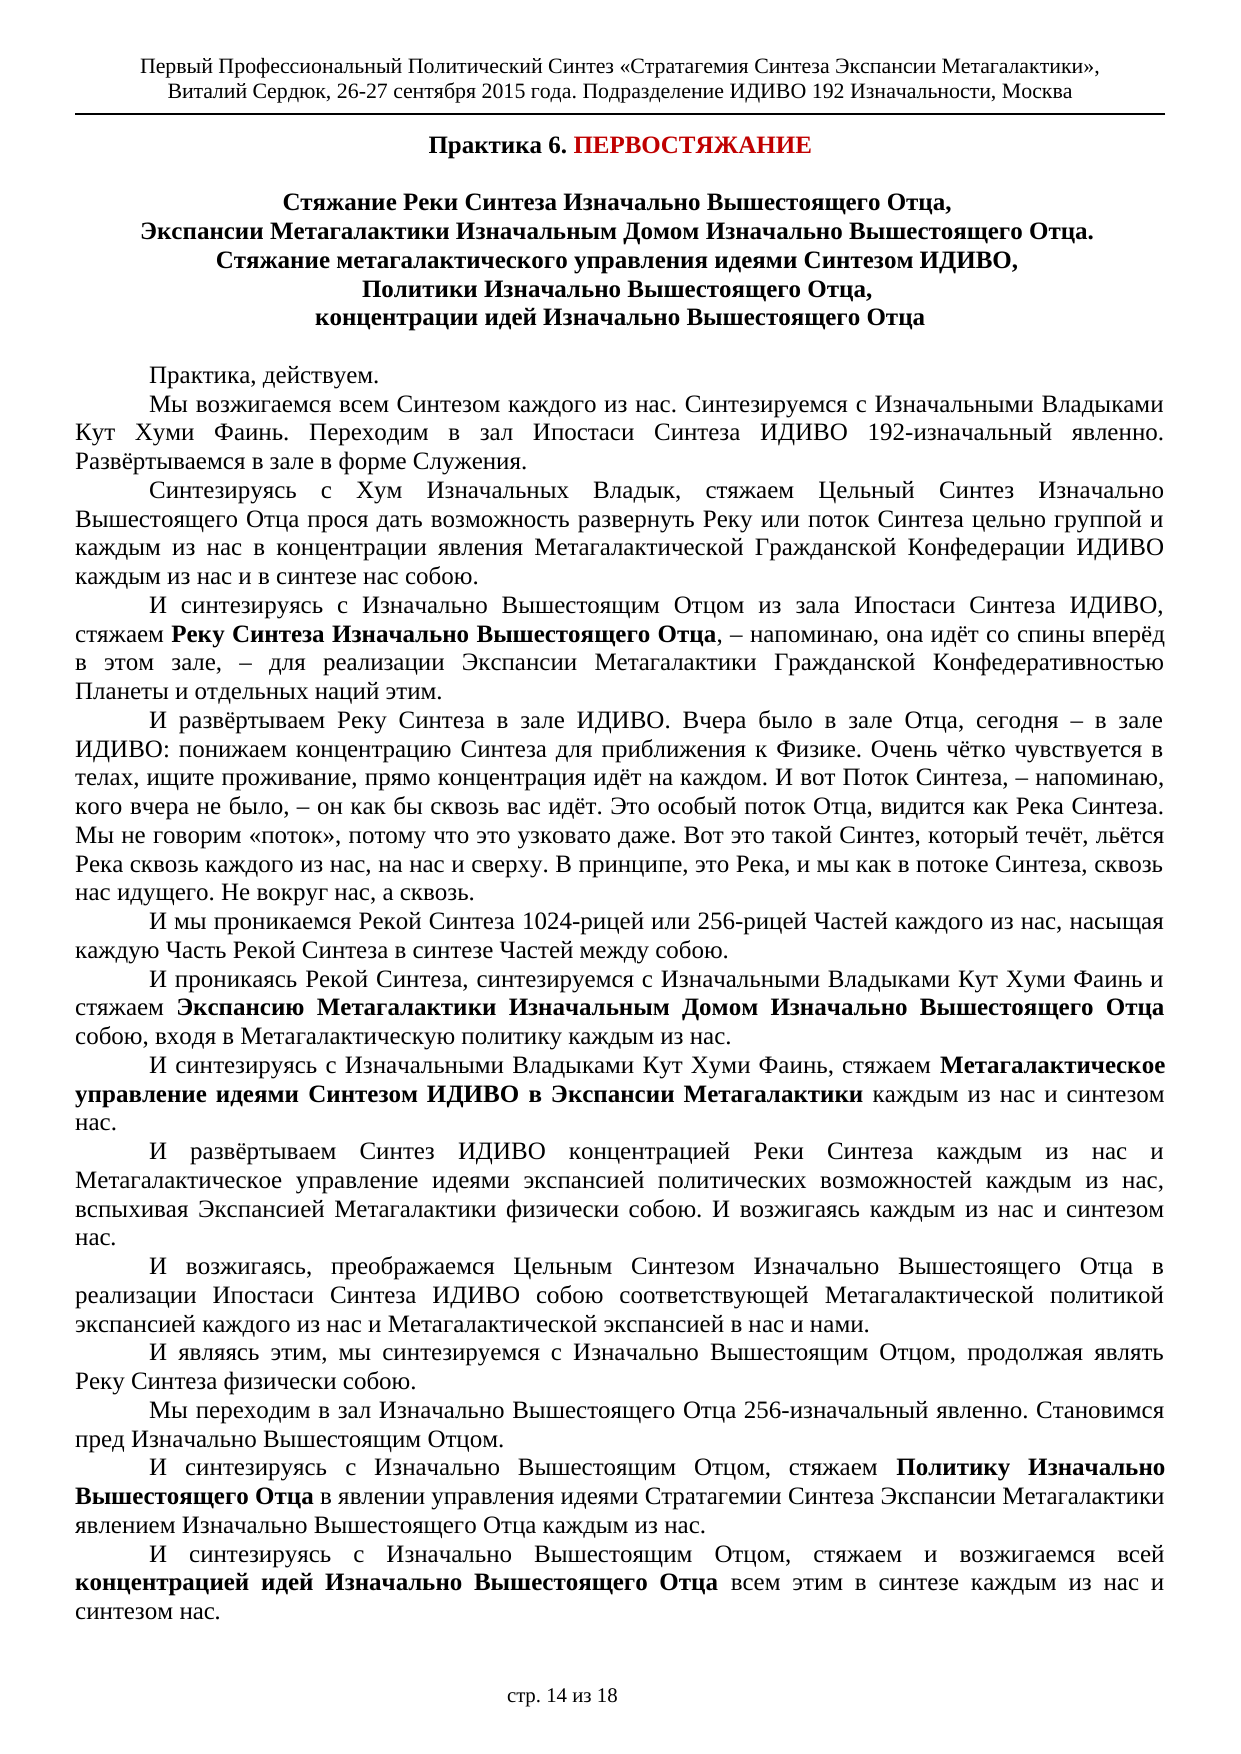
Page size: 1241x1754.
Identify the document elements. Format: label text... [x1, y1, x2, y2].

text Практика 6. ПЕРВОСТЯЖАНИЕ [75, 130, 1165, 159]
text И развёртываем Реку Синтеза в зале ИДИВО. Вчера было в зале Отца, сегодня – в зале ИДИВО: понижаем концентрацию Синтеза для приближения к Физике. Очень чётко чувствуется в телах, ищите проживание, прямо концентрация идёт на каждом. И вот Поток Синтеза, – напоминаю, кого вчера не было, – он как бы сквозь вас идёт. Это особый поток Отца, видится как Река Синтеза. Мы не говорим «поток», потому что это узковато даже. Вот это такой Синтез, который течёт, льётся Река сквозь каждого из нас, на нас и сверху. В принципе, это Река, и мы как в потоке Синтеза, сквозь нас идущего. Не вокруг нас, а сквозь. [75, 705, 1165, 906]
text Мы переходим в зал Изначально Вышестоящего Отца 256-изначальный явленно. Становимся пред Изначально Вышестоящим Отцом. [75, 1395, 1165, 1452]
text И являясь этим, мы синтезируемся с Изначально Вышестоящим Отцом, продолжая являть Реку Синтеза физически собою. [75, 1337, 1165, 1395]
text И развёртываем Синтез ИДИВО концентрацией Реки Синтеза каждым из нас и Метагалактическое управление идеями экспансией политических возможностей каждым из нас, вспыхивая Экспансией Метагалактики физически собою. И возжигаясь каждым из нас и синтезом нас. [75, 1136, 1165, 1251]
text И проникаясь Рекой Синтеза, синтезируемся с Изначальными Владыками Кут Хуми Фаинь и стяжаем Экспансию Метагалактики Изначальным Домом Изначально Вышестоящего Отца собою, входя в Метагалактическую политику каждым из нас. [75, 964, 1165, 1050]
text Практика, действуем. [75, 360, 1165, 389]
text И возжигаясь, преображаемся Цельным Синтезом Изначально Вышестоящего Отца в реализации Ипостаси Синтеза ИДИВО собою соответствующей Метагалактической политикой экспансией каждого из нас и Метагалактической экспансией в нас и нами. [75, 1251, 1165, 1337]
text Синтезируясь с Хум Изначальных Владык, стяжаем Цельный Синтез Изначально Вышестоящего Отца прося дать возможность развернуть Реку или поток Синтеза цельно группой и каждым из нас в концентрации явления Метагалактической Гражданской Конфедерации ИДИВО каждым из нас и в синтезе нас собою. [75, 475, 1165, 590]
text И синтезируясь с Изначально Вышестоящим Отцом, стяжаем Политику Изначально Вышестоящего Отца в явлении управления идеями Стратагемии Синтеза Экспансии Метагалактики явлением Изначально Вышестоящего Отца каждым из нас. [75, 1452, 1165, 1539]
text Мы возжигаемся всем Синтезом каждого из нас. Синтезируемся с Изначальными Владыками Кут Хуми Фаинь. Переходим в зал Ипостаси Синтеза ИДИВО 192-изначальный явленно. Развёртываемся в зале в форме Служения. [75, 389, 1165, 475]
text Стяжание Реки Синтеза Изначально Вышестоящего Отца, Экспансии Метагалактики Изначальным Домом Изначально Вышестоящего Отца. Стяжание метагалактического управления идеями Синтезом ИДИВО, Политики Изначально Вышестоящего Отца, концентрации идей Изначально Вышестоящего Отца [75, 187, 1165, 360]
text И мы проникаемся Рекой Синтеза 1024-рицей или 256-рицей Частей каждого из нас, насыщая каждую Часть Рекой Синтеза в синтезе Частей между собою. [75, 906, 1165, 964]
text И синтезируясь с Изначально Вышестоящим Отцом из зала Ипостаси Синтеза ИДИВО, стяжаем Реку Синтеза Изначально Вышестоящего Отца, – напоминаю, она идёт со спины вперёд в этом зале, – для реализации Экспансии Метагалактики Гражданской Конфедеративностью Планеты и отдельных наций этим. [75, 590, 1165, 705]
text И синтезируясь с Изначально Вышестоящим Отцом, стяжаем и возжигаемся всей концентрацией идей Изначально Вышестоящего Отца всем этим в синтезе каждым из нас и синтезом нас. [75, 1539, 1165, 1625]
text И синтезируясь с Изначальными Владыками Кут Хуми Фаинь, стяжаем Метагалактическое управление идеями Синтезом ИДИВО в Экспансии Метагалактики каждым из нас и синтезом нас. [75, 1050, 1165, 1136]
